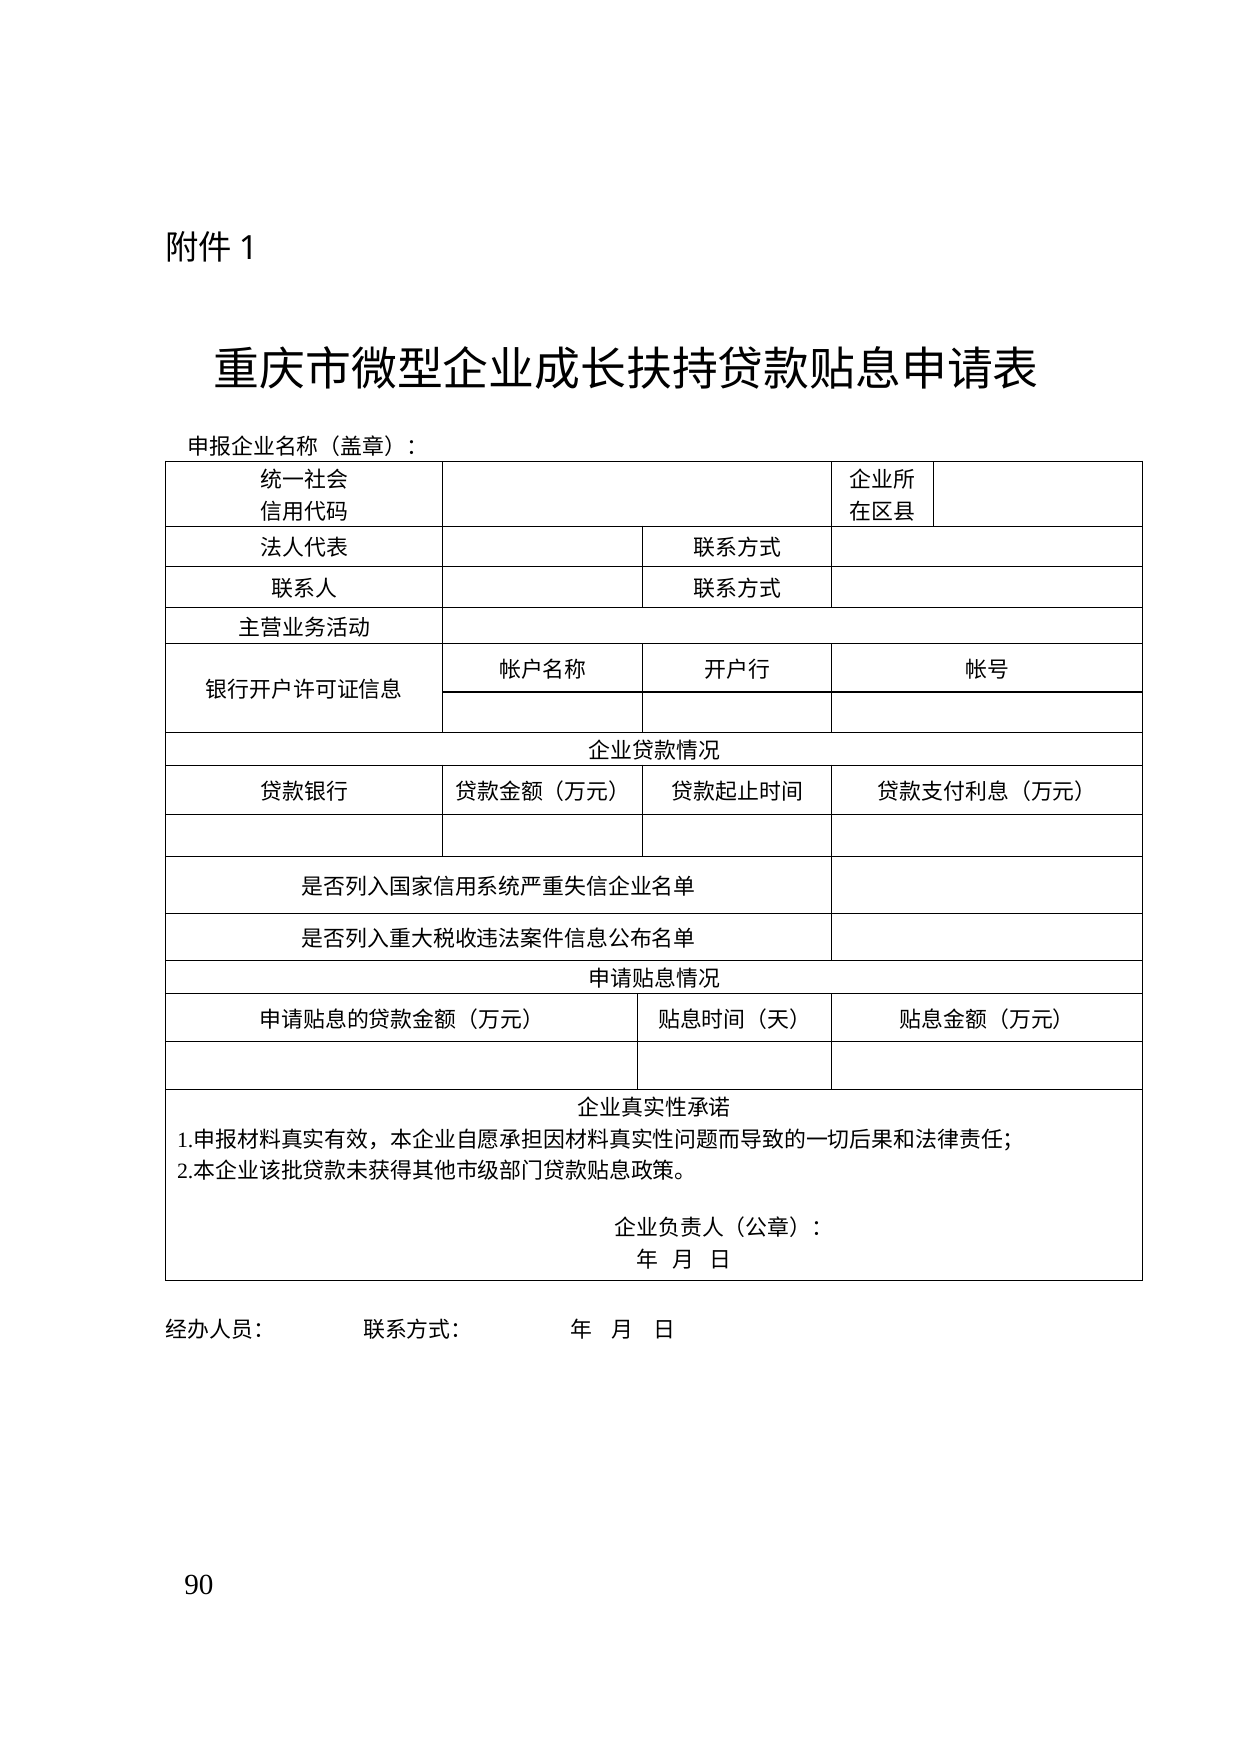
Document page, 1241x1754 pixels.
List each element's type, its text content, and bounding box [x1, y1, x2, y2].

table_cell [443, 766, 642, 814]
text 申报企业名称（盖章）： [165, 398, 1087, 461]
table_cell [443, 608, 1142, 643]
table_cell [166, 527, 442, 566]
text 重庆市微型企业成长扶持贷款贴息申请表 [165, 332, 1087, 398]
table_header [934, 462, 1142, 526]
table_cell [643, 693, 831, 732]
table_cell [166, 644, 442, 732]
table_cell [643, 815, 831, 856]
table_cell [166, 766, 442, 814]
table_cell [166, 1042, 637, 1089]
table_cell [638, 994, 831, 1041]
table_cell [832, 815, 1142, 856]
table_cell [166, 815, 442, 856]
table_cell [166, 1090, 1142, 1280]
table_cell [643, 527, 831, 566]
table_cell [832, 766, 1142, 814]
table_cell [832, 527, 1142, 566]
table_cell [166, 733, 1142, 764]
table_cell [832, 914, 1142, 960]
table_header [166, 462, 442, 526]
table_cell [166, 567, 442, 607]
text 经办人员： 联系方式： 年 月 日 [165, 1281, 1087, 1344]
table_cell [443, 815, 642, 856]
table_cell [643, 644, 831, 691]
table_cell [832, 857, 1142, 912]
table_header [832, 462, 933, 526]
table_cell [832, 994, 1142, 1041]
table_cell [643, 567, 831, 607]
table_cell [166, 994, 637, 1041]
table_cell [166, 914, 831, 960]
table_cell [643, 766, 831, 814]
text 附件1 [165, 207, 1087, 269]
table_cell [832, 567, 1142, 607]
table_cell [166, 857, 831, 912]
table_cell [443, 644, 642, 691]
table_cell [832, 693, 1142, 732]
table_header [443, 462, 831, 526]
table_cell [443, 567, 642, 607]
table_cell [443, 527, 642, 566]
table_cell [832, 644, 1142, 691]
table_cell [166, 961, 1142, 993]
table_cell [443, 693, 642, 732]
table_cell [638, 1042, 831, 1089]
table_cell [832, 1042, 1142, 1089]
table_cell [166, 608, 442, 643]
